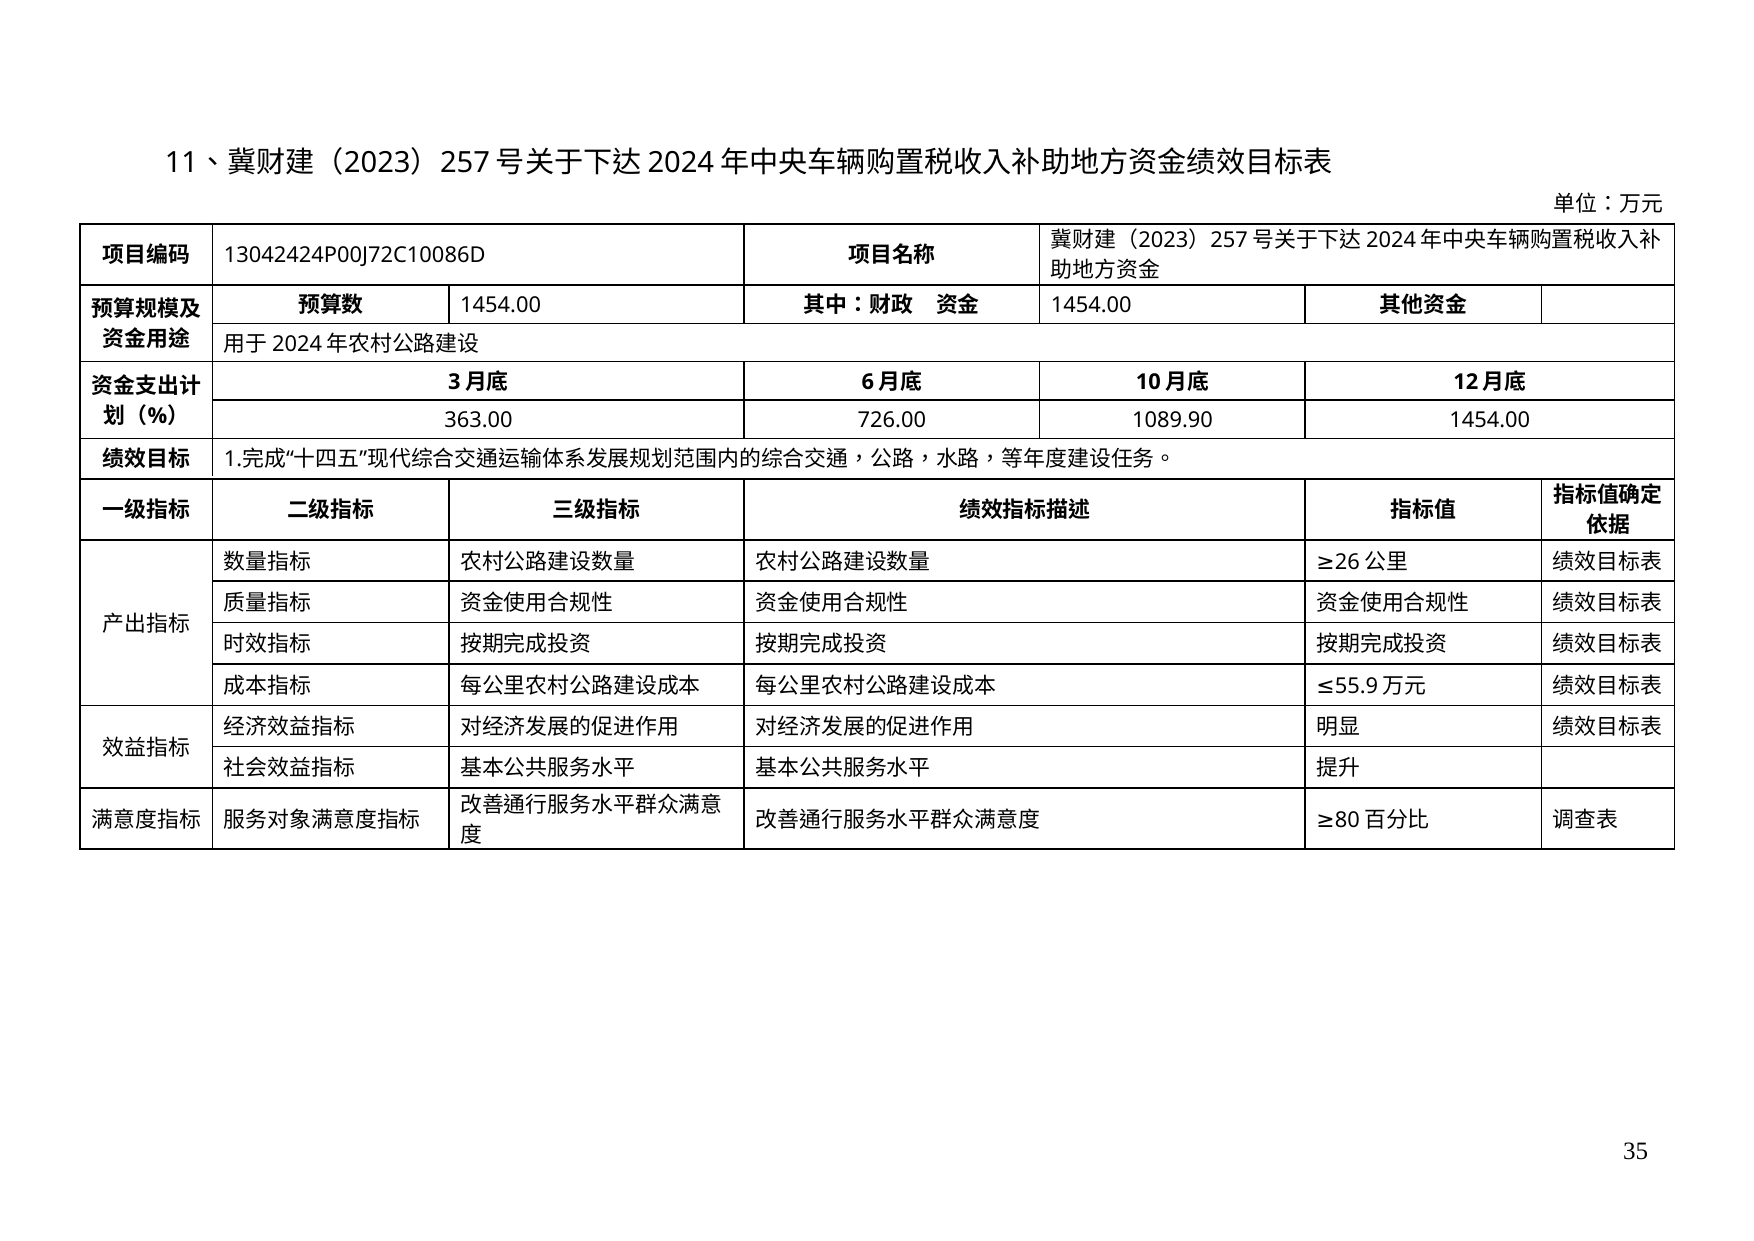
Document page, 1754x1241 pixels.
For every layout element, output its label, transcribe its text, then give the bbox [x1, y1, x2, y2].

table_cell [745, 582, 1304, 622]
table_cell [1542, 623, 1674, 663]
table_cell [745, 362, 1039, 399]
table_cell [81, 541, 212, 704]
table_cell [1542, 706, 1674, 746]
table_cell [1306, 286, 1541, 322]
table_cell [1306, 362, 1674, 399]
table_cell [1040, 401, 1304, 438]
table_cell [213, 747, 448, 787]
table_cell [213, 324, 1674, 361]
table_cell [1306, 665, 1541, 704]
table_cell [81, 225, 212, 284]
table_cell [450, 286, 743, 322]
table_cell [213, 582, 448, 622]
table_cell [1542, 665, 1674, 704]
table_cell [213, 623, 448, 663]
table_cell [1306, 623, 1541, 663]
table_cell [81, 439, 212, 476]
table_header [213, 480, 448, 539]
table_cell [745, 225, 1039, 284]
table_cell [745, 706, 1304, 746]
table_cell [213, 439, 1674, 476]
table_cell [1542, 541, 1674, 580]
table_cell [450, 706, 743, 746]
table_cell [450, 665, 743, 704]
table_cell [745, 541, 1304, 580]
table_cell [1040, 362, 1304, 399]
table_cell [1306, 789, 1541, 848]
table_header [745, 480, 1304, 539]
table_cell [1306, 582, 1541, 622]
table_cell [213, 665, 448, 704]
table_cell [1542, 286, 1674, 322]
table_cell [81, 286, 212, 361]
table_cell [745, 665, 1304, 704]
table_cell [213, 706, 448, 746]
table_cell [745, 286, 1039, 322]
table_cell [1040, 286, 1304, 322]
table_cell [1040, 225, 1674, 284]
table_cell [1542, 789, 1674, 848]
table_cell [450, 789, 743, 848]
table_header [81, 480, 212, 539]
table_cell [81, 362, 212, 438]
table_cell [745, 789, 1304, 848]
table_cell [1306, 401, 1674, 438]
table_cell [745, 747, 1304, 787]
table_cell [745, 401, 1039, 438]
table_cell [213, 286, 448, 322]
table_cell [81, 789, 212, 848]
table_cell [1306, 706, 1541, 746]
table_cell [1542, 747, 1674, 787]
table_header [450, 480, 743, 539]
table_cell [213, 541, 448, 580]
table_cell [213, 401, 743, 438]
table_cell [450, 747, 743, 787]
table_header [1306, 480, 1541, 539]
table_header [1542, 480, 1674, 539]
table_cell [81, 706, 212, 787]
text 11、冀财建（2023）257号关于下达2024年中央车辆购置税收入补助地方资金绩效目标表 [106, 142, 1648, 181]
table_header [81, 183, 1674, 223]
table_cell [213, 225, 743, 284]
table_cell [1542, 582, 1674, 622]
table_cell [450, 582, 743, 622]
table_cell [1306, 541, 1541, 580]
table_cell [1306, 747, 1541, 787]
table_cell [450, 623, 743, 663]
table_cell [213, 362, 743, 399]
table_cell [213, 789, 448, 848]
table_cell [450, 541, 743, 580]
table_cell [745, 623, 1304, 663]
